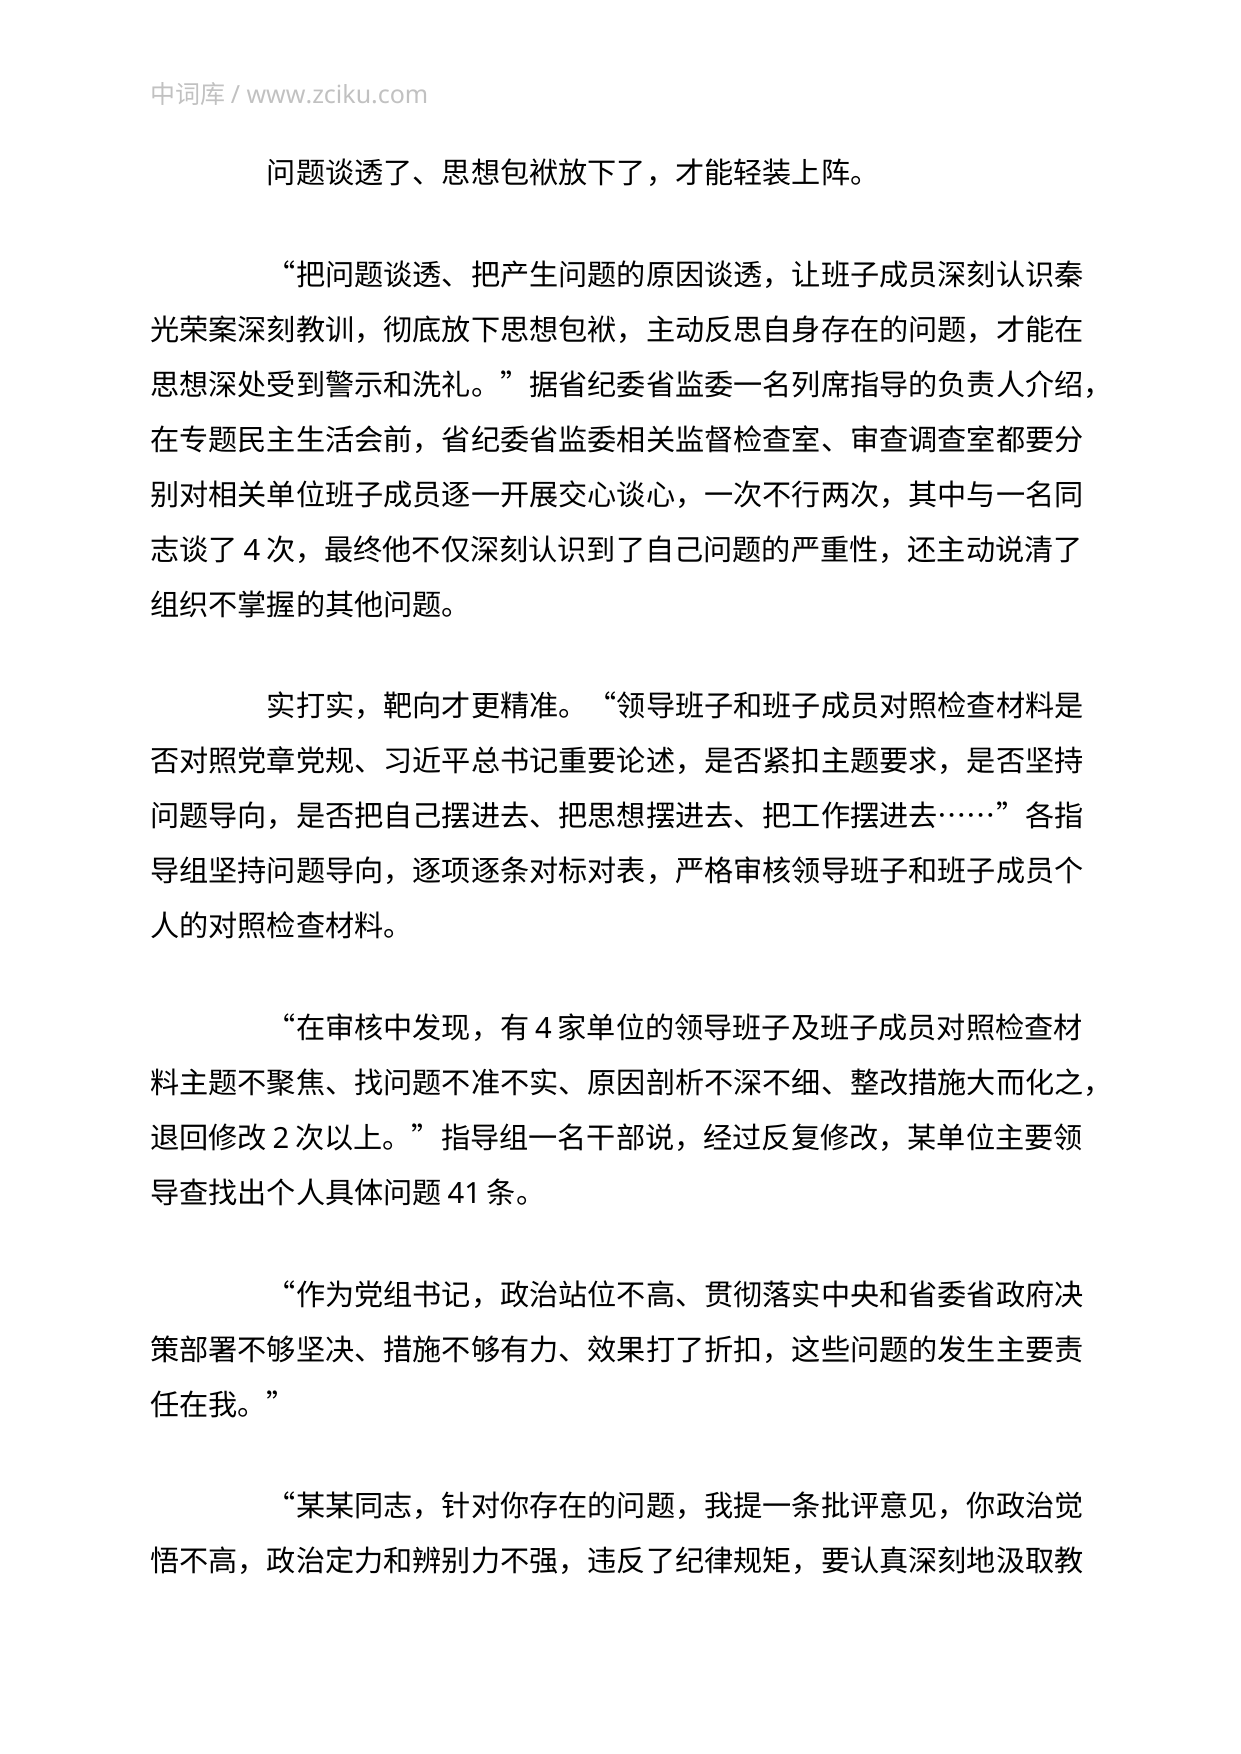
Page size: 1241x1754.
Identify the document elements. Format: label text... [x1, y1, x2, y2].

text “作为党组书记，政治站位不高、贯彻落实中央和省委省政府决策部署不够坚决、措施不够有力、效果打了折扣，这些问题的发生主要责任在我。” [150, 1271, 1090, 1423]
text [150, 1483, 1090, 1580]
text 实打实，靶向才更精准。“领导班子和班子成员对照检查材料是否对照党章党规、习近平总书记重要论述，是否紧扣主题要求，是否坚持问题导向，是否把自己摆进去、把思想摆进去、把工作摆进去……”各指导组坚持问题导向，逐项逐条对标对表，严格审核领导班子和班子成员个人的对照检查材料。 [150, 683, 1090, 945]
text “把问题谈透、把产生问题的原因谈透，让班子成员深刻认识秦光荣案深刻教训，彻底放下思想包袱，主动反思自身存在的问题，才能在思想深处受到警示和洗礼。”据省纪委省监委一名列席指导的负责人介绍，在专题民主生活会前，省纪委省监委相关监督检查室、审查调查室都要分别对相关单位班子成员逐一开展交心谈心，一次不行两次，其中与一名同志谈了4次，最终他不仅深刻认识到了自己问题的严重性，还主动说清了组织不掌握的其他问题。 [150, 252, 1090, 623]
text “在审核中发现，有4家单位的领导班子及班子成员对照检查材料主题不聚焦、找问题不准不实、原因剖析不深不细、整改措施大而化之，退回修改2次以上。”指导组一名干部说，经过反复修改，某单位主要领导查找出个人具体问题41条。 [150, 1004, 1090, 1212]
text 问题谈透了、思想包袱放下了，才能轻装上阵。 [150, 150, 1090, 192]
